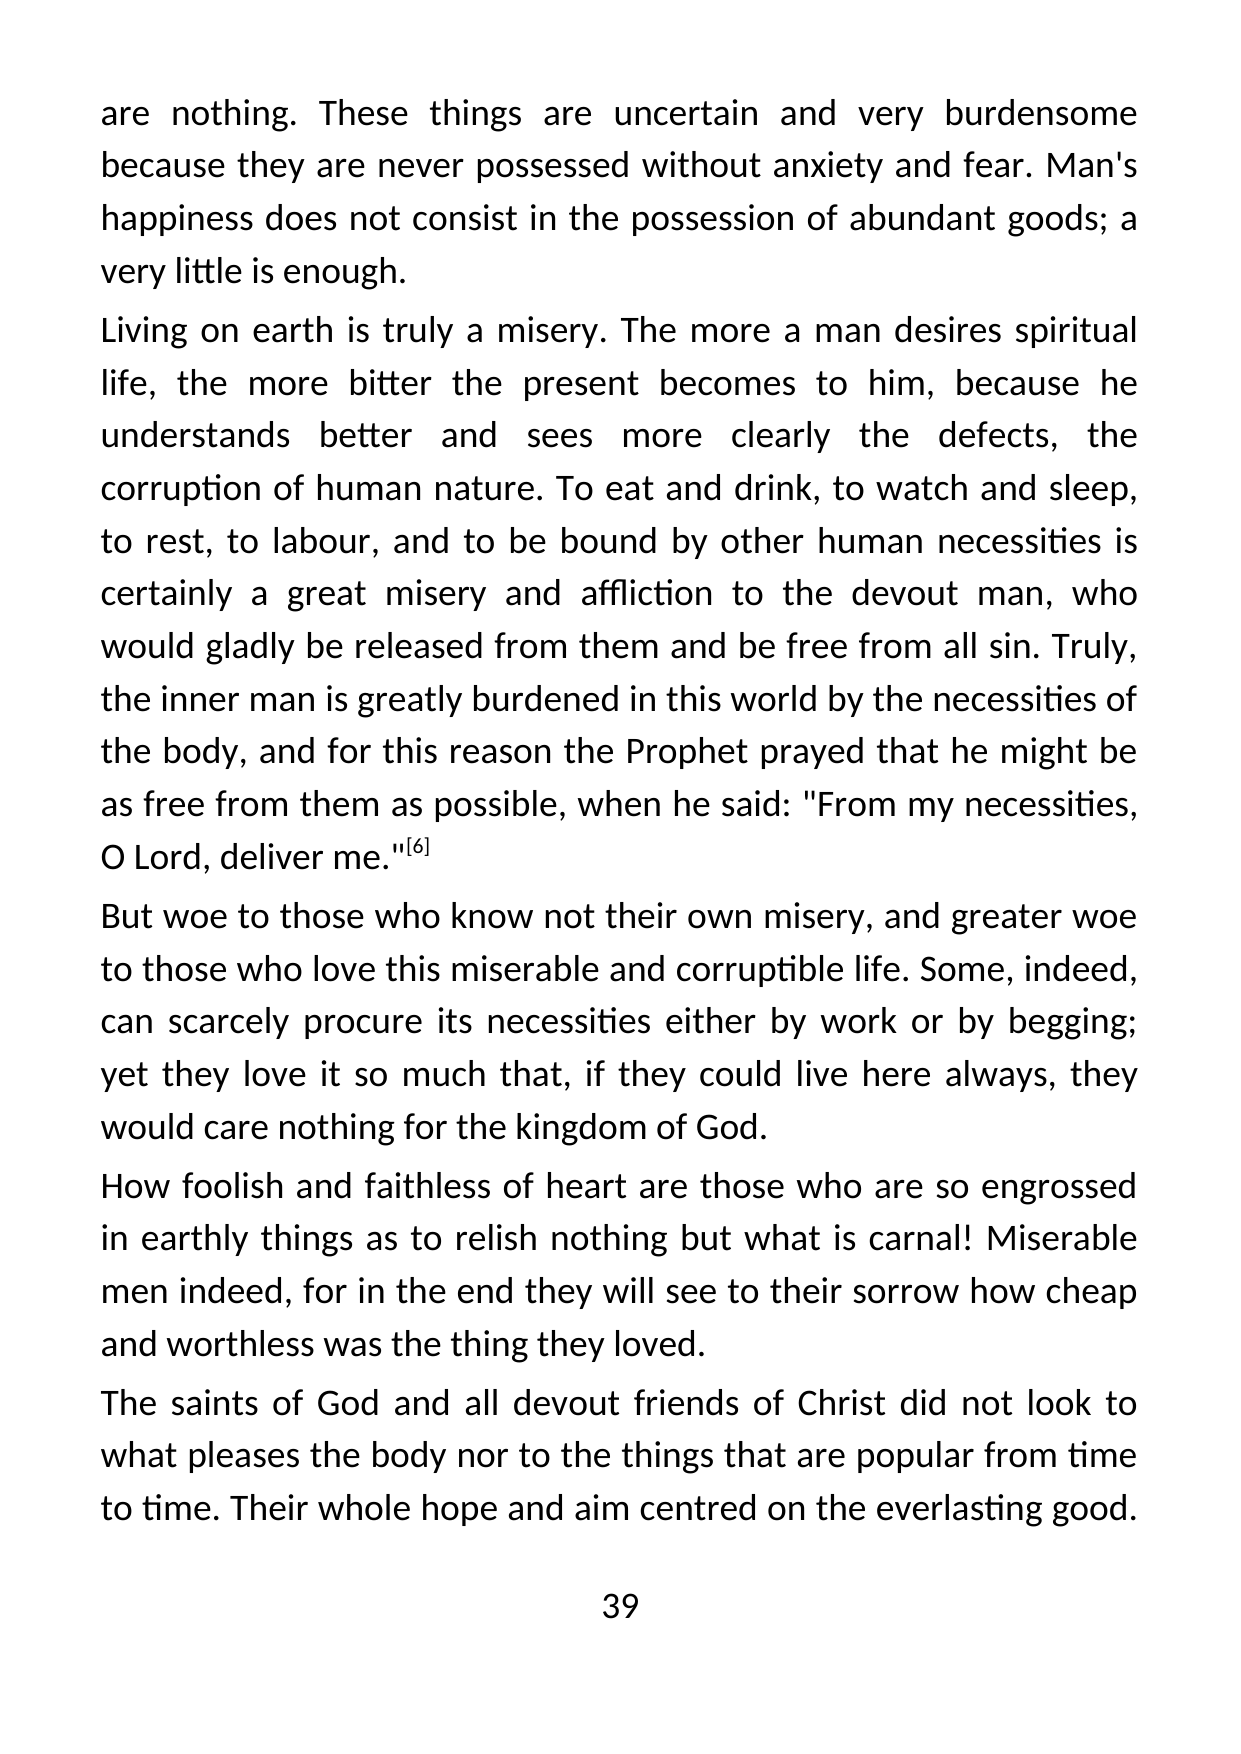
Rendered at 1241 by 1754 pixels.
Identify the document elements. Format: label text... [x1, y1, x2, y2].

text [100, 1379, 1140, 1530]
text But woe to those who know not their own misery, and greater woe to those who love this miserable and corruptible life. Some, indeed, can scarcely procure its necessities either by work or by begging; yet they love it so much that, if they could live here always, they would care nothing for the kingdom of God. [100, 892, 1140, 1148]
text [100, 89, 1140, 293]
text Living on earth is truly a misery. The more a man desires spiritual life, the more bitter the present becomes to him, because he understands better and sees more clearly the defects, the corruption of human nature. To eat and drink, to watch and sleep, to rest, to labour, and to be bound by other human necessities is certainly a great misery and affliction to the devout man, who would gladly be released from them and be free from all sin. Truly, the inner man is greatly burdened in this world by the necessities of the body, and for this reason the Prophet prayed that he might be as free from them as possible, when he said: "From my necessities, O Lord, deliver me."[6] [100, 306, 1140, 879]
text How foolish and faithless of heart are those who are so engrossed in earthly things as to relish nothing but what is carnal! Miserable men indeed, for in the end they will see to their sorrow how cheap and worthless was the thing they loved. [100, 1162, 1140, 1366]
